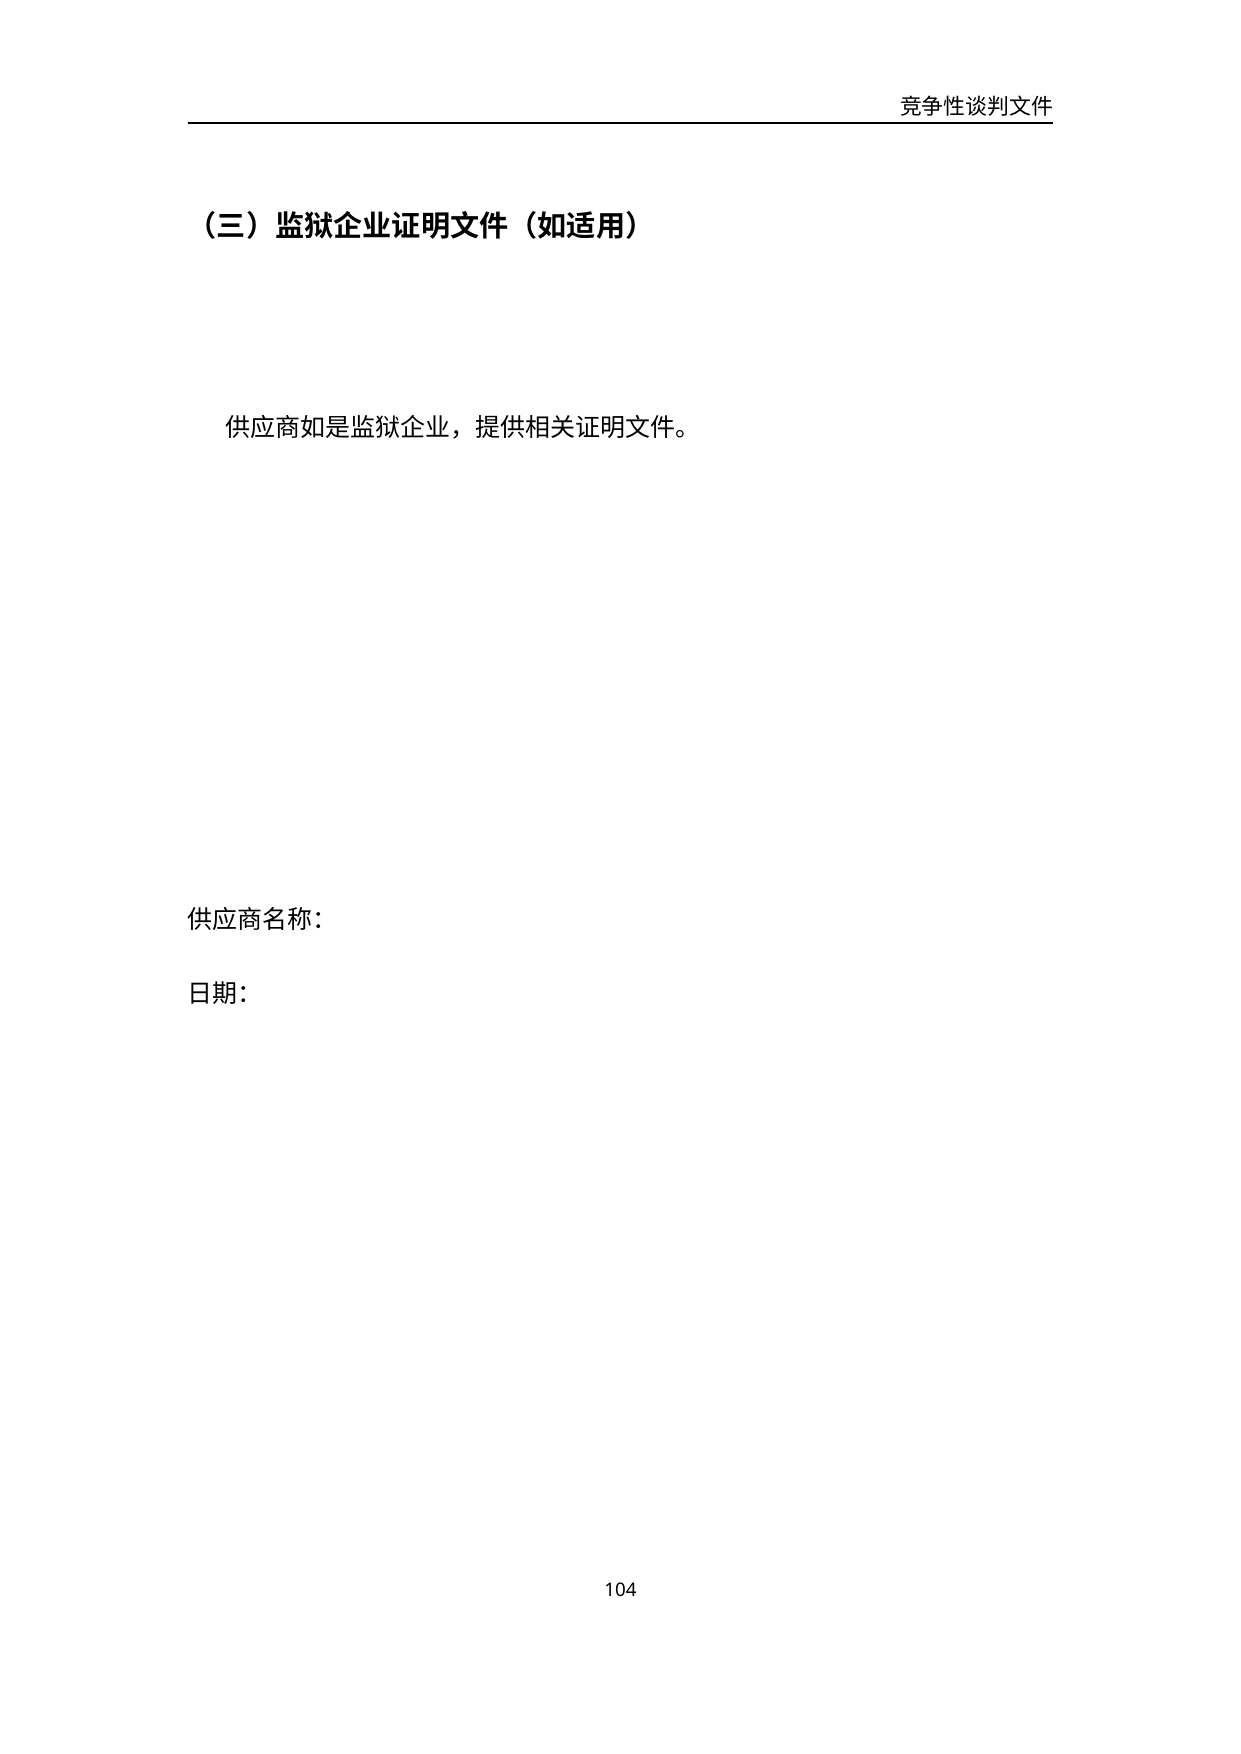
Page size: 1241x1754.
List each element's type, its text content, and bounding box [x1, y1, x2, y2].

text 供应商如是监狱企业，提供相关证明文件。 [187, 393, 1053, 458]
subtitle 监狱企业证明文件（如适用） [187, 191, 1053, 256]
text 日期： [187, 959, 1053, 1024]
text 供应商名称： [187, 885, 1053, 950]
